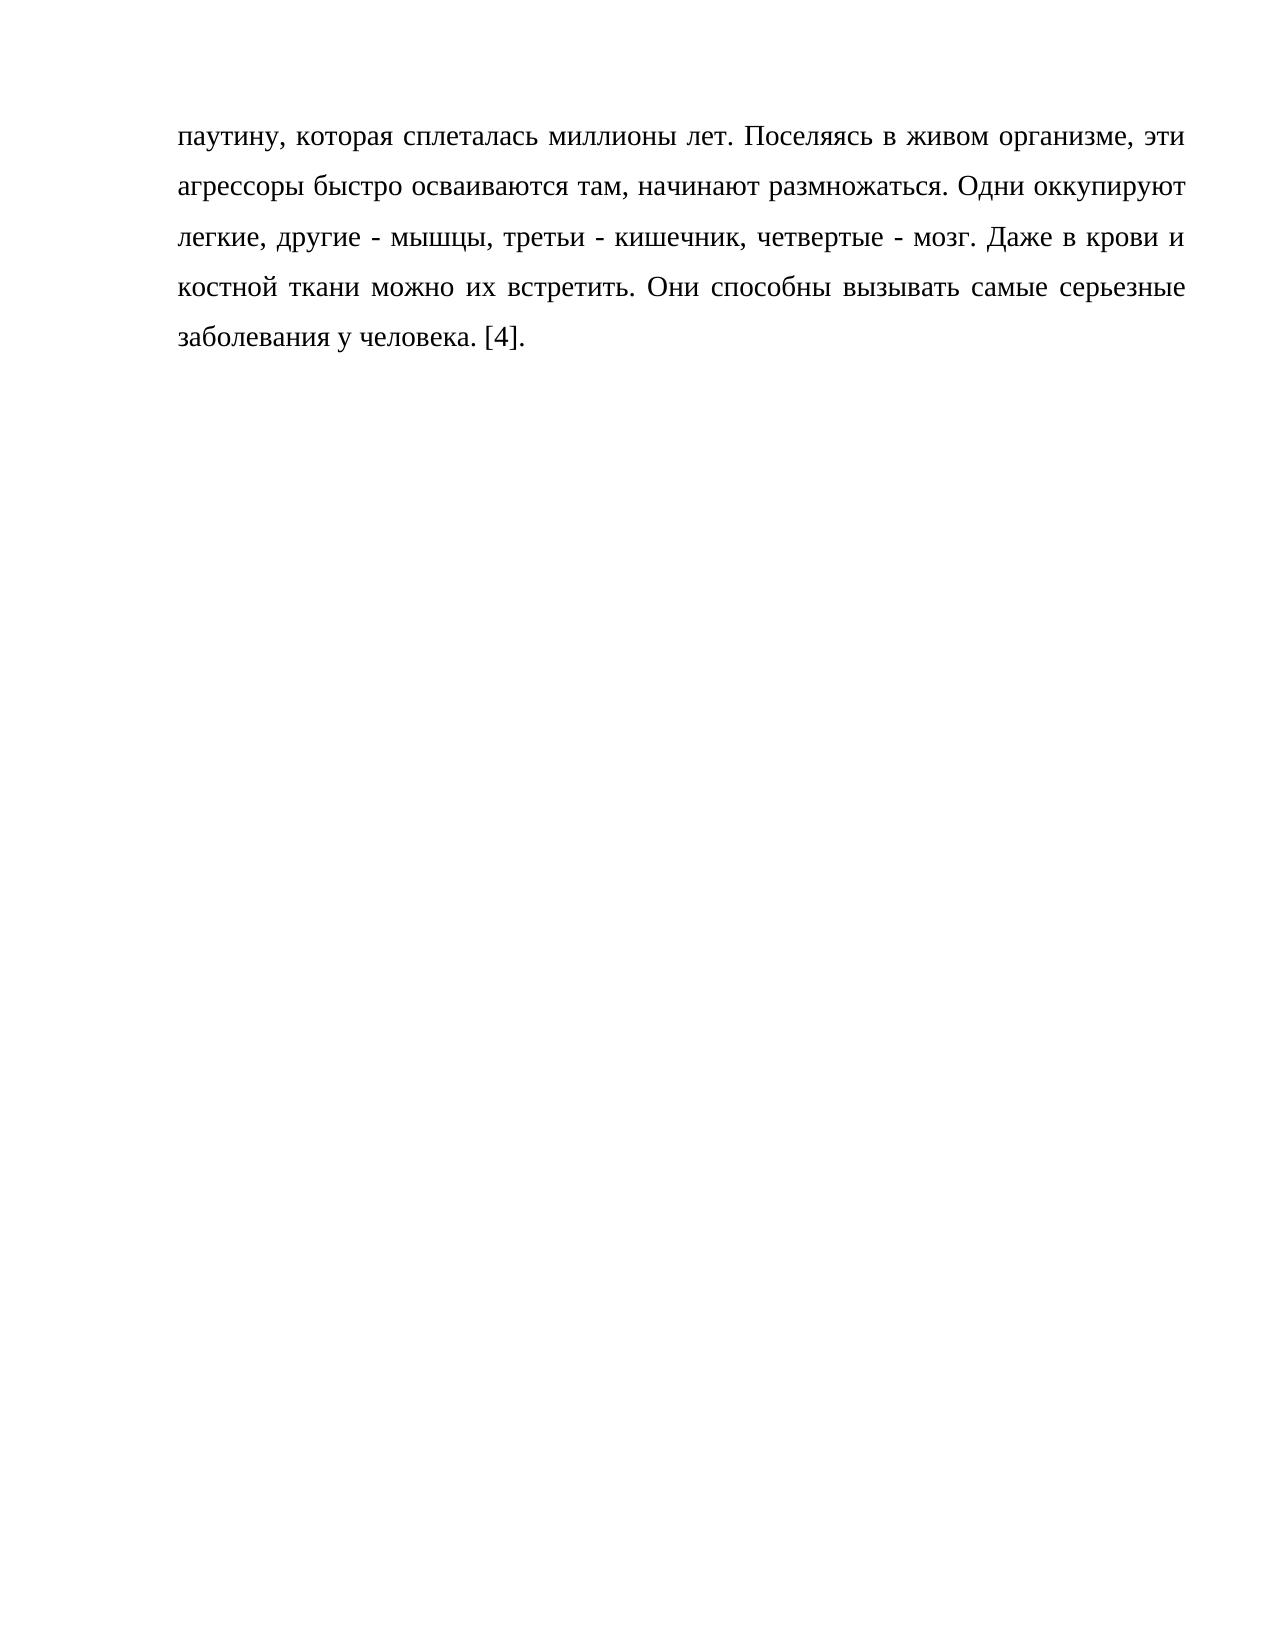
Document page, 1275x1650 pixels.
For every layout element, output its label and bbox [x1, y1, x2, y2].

text [177, 118, 1186, 353]
